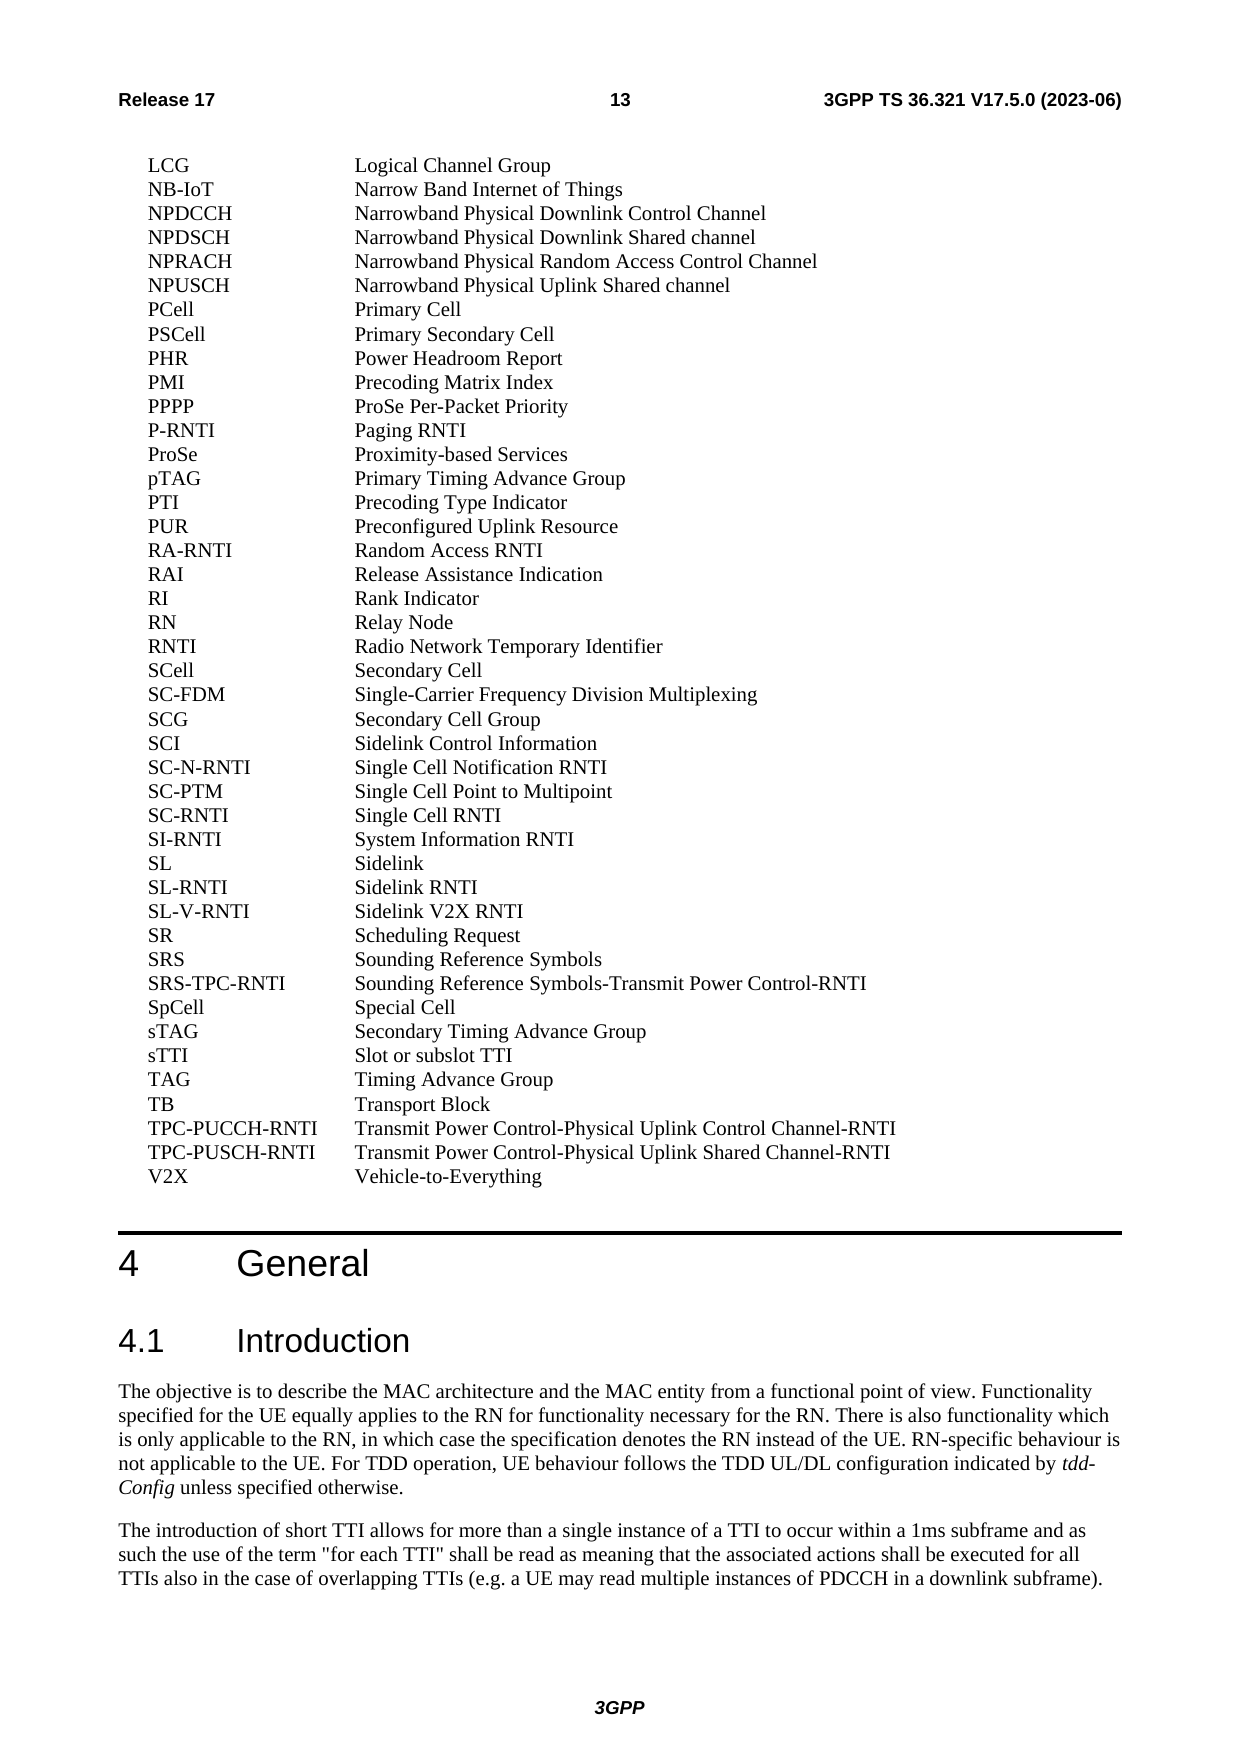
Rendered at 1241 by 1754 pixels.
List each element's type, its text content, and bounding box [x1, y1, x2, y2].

text pTAG Primary Timing Advance Group [148, 466, 1122, 490]
text The introduction of short TTI allows for more than a single instance of a TTI to occur within a 1ms subframe and as such the use of the term "for each TTI" shall be read as meaning that the associated actions shall be executed for all TTIs also in the case of overlapping TTIs (e.g. a UE may read multiple instances of PDCCH in a downlink subframe). [118, 1518, 1122, 1590]
text P-RNTI Paging RNTI [148, 418, 1122, 442]
text PUR Preconfigured Uplink Resource [148, 514, 1122, 538]
text TAG Timing Advance Group [148, 1067, 1122, 1091]
text SL Sidelink [148, 851, 1122, 875]
text RNTI Radio Network Temporary Identifier [148, 634, 1122, 658]
text PSCell Primary Secondary Cell [148, 321, 1122, 346]
text SI-RNTI System Information RNTI [148, 827, 1122, 851]
text The objective is to describe the MAC architecture and the MAC entity from a functional point of view. Functionality specified for the UE equally applies to the RN for functionality necessary for the RN. There is also functionality which is only applicable to the RN, in which case the specification denotes the RN instead of the UE. RN-specific behaviour is not applicable to the UE. For TDD operation, UE behaviour follows the TDD UL/DL configuration indicated by tdd-Config unless specified otherwise. [118, 1379, 1122, 1499]
text SpCell Special Cell [148, 995, 1122, 1019]
text SC-N-RNTI Single Cell Notification RNTI [148, 754, 1122, 779]
text SC-RNTI Single Cell RNTI [148, 803, 1122, 827]
text SCG Secondary Cell Group [148, 706, 1122, 731]
text sTAG Secondary Timing Advance Group [148, 1019, 1122, 1043]
text SCell Secondary Cell [148, 658, 1122, 682]
text SRS Sounding Reference Symbols [148, 947, 1122, 971]
text PPPP ProSe Per-Packet Priority [148, 394, 1122, 418]
text RN Relay Node [148, 610, 1122, 634]
text RA-RNTI Random Access RNTI [148, 538, 1122, 562]
text RI Rank Indicator [148, 586, 1122, 610]
text V2X Vehicle-to-Everything [148, 1164, 1122, 1188]
text NPDCCH Narrowband Physical Downlink Control Channel [148, 201, 1122, 225]
text TPC-PUSCH-RNTI Transmit Power Control-Physical Uplink Shared Channel-RNTI [148, 1139, 1122, 1164]
text PTI Precoding Type Indicator [148, 490, 1122, 514]
text SC-PTM Single Cell Point to Multipoint [148, 779, 1122, 803]
text SL-RNTI Sidelink RNTI [148, 875, 1122, 899]
text ProSe Proximity-based Services [148, 442, 1122, 466]
text SRS-TPC-RNTI Sounding Reference Symbols-Transmit Power Control-RNTI [148, 971, 1122, 995]
text SR Scheduling Request [148, 923, 1122, 947]
text PMI Precoding Matrix Index [148, 369, 1122, 394]
text PCell Primary Cell [148, 297, 1122, 321]
text LCG Logical Channel Group [148, 153, 1122, 177]
text SC-FDM Single-Carrier Frequency Division Multiplexing [148, 682, 1122, 706]
subtitle 4.1 Introduction [118, 1321, 1122, 1360]
text TPC-PUCCH-RNTI Transmit Power Control-Physical Uplink Control Channel-RNTI [148, 1116, 1122, 1139]
text NPDSCH Narrowband Physical Downlink Shared channel [148, 225, 1122, 249]
text SCI Sidelink Control Information [148, 731, 1122, 754]
text NB-IoT Narrow Band Internet of Things [148, 177, 1122, 201]
text RAI Release Assistance Indication [148, 562, 1122, 586]
text TB Transport Block [148, 1091, 1122, 1116]
text PHR Power Headroom Report [148, 346, 1122, 369]
text NPRACH Narrowband Physical Random Access Control Channel [148, 249, 1122, 273]
text SL-V-RNTI Sidelink V2X RNTI [148, 899, 1122, 923]
text sTTI Slot or subslot TTI [148, 1043, 1122, 1067]
text NPUSCH Narrowband Physical Uplink Shared channel [148, 273, 1122, 297]
subtitle 4 General [118, 1235, 1122, 1284]
